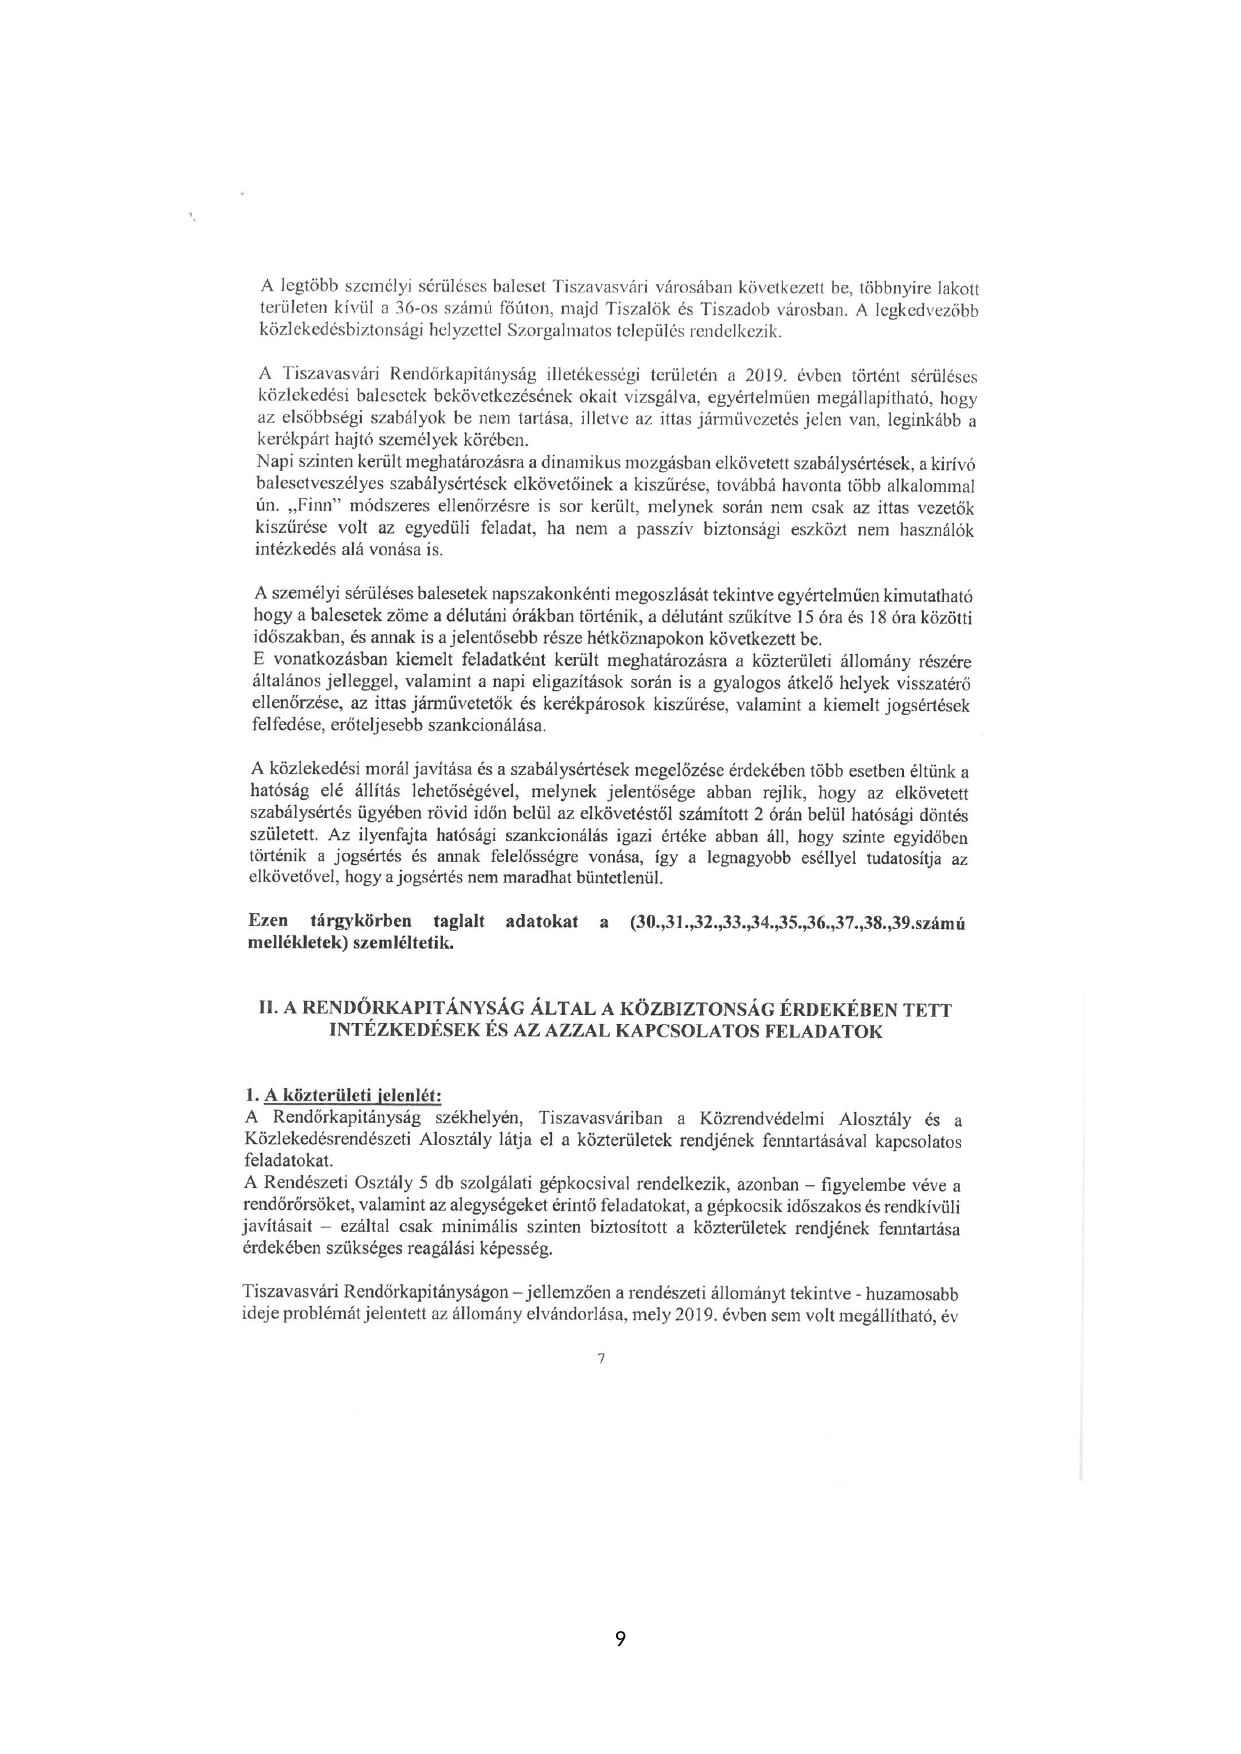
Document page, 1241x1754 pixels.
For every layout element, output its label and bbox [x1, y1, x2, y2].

picture [147, 147, 1093, 1484]
